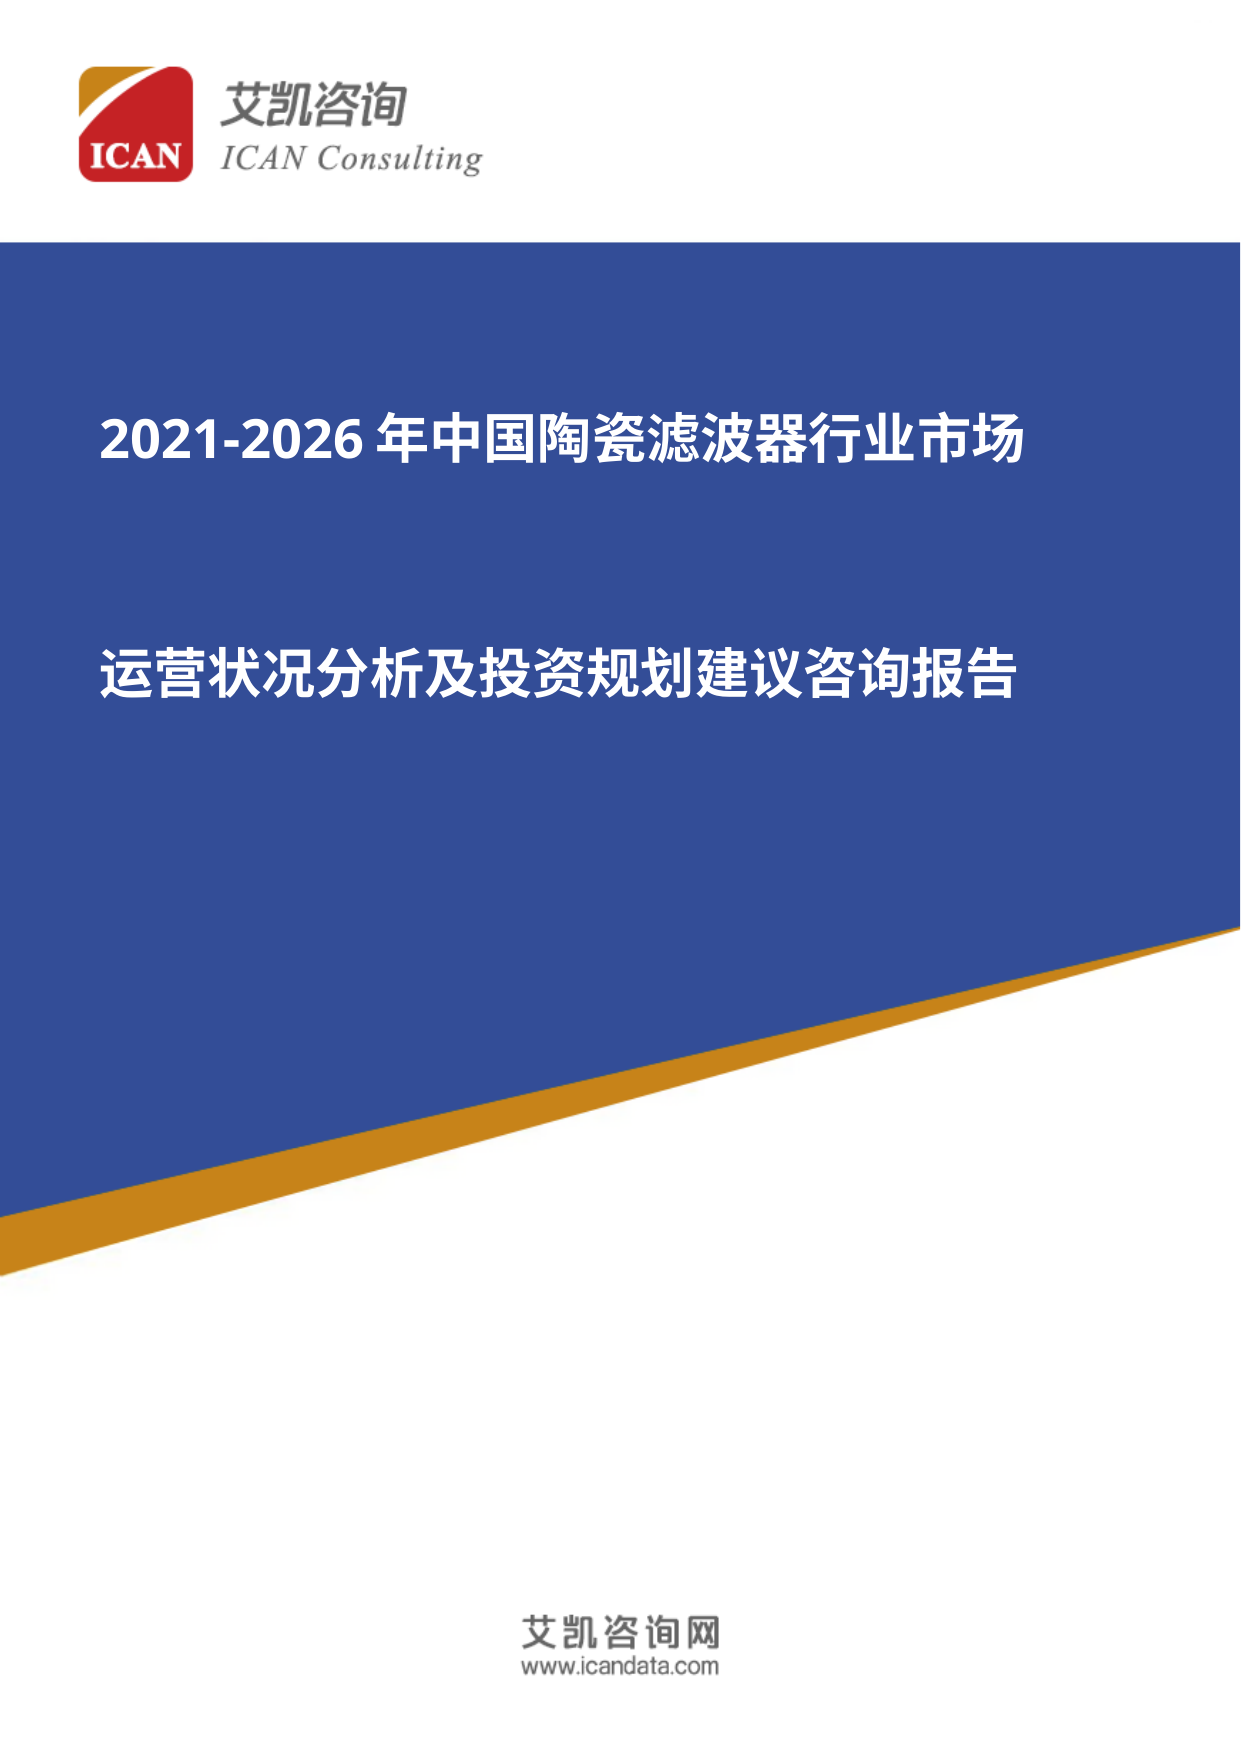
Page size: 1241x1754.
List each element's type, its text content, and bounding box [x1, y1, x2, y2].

subtitle 2021-2026年中国陶瓷滤波器行业市场运营状况分析及投资规划建议咨询报告 [99, 386, 1053, 718]
picture [0, 5, 1241, 1754]
